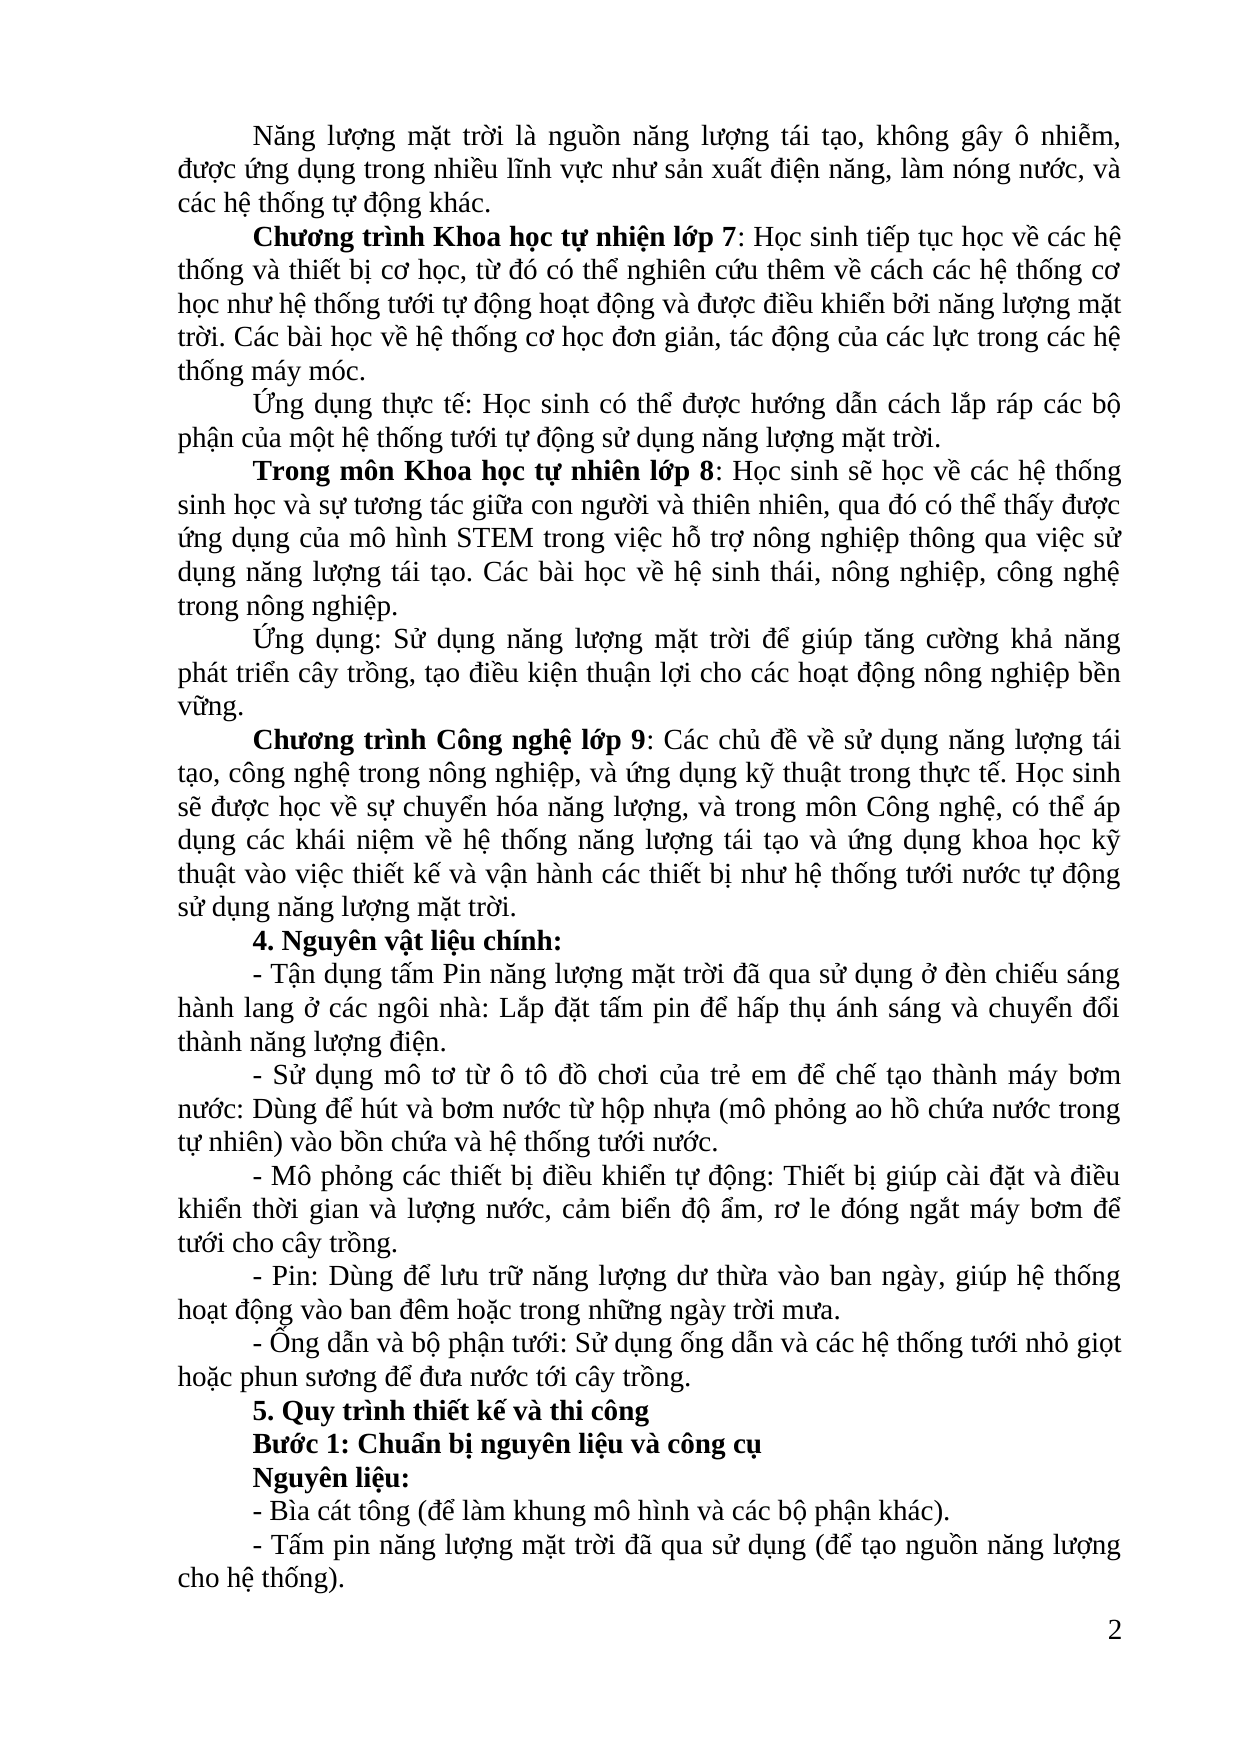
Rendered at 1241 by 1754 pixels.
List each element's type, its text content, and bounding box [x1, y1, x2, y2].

text - Sử dụng mô tơ từ ô tô đồ chơi của trẻ em để chế tạo thành máy bơm nước: Dùng để hút và bơm nước từ hộp nhựa (mô phỏng ao hồ chứa nước trong tự nhiên) vào bồn chứa và hệ thống tưới nước. [177, 1057, 1122, 1158]
text Chương trình Công nghệ lớp 9: Các chủ đề về sử dụng năng lượng tái tạo, công nghệ trong nông nghiệp, và ứng dụng kỹ thuật trong thực tế. Học sinh sẽ được học về sự chuyển hóa năng lượng, và trong môn Công nghệ, có thể áp dụng các khái niệm về hệ thống năng lượng tái tạo và ứng dụng khoa học kỹ thuật vào việc thiết kế và vận hành các thiết bị như hệ thống tưới nước tự động sử dụng năng lượng mặt trời. [177, 722, 1122, 923]
text Trong môn Khoa học tự nhiên lớp 8: Học sinh sẽ học về các hệ thống sinh học và sự tương tác giữa con người và thiên nhiên, qua đó có thể thấy được ứng dụng của mô hình STEM trong việc hỗ trợ nông nghiệp thông qua việc sử dụng năng lượng tái tạo. Các bài học về hệ sinh thái, nông nghiệp, công nghệ trong nông nghiệp. [177, 453, 1122, 621]
text Ứng dụng thực tế: Học sinh có thể được hướng dẫn cách lắp ráp các bộ phận của một hệ thống tưới tự động sử dụng năng lượng mặt trời. [177, 386, 1122, 453]
text - Tấm pin năng lượng mặt trời đã qua sử dụng (để tạo nguồn năng lượng cho hệ thống). [177, 1527, 1122, 1594]
text Năng lượng mặt trời là nguồn năng lượng tái tạo, không gây ô nhiễm, được ứng dụng trong nhiều lĩnh vực như sản xuất điện năng, làm nóng nước, và các hệ thống tự động khác. [177, 118, 1122, 219]
text 5. Quy trình thiết kế và thi công [177, 1393, 1122, 1426]
text Nguyên liệu: [177, 1460, 1122, 1493]
text Bước 1: Chuẩn bị nguyên liệu và công cụ [177, 1426, 1122, 1460]
text - Bìa cát tông (để làm khung mô hình và các bộ phận khác). [177, 1493, 1122, 1527]
text - Mô phỏng các thiết bị điều khiển tự động: Thiết bị giúp cài đặt và điều khiển thời gian và lượng nước, cảm biển độ ẩm, rơ le đóng ngắt máy bơm để tưới cho cây trồng. [177, 1158, 1122, 1258]
text 4. Nguyên vật liệu chính: [177, 923, 1122, 957]
text Ứng dụng: Sử dụng năng lượng mặt trời để giúp tăng cường khả năng phát triển cây trồng, tạo điều kiện thuận lợi cho các hoạt động nông nghiệp bền vững. [177, 621, 1122, 722]
text Chương trình Khoa học tự nhiện lớp 7: Học sinh tiếp tục học về các hệ thống và thiết bị cơ học, từ đó có thể nghiên cứu thêm về cách các hệ thống cơ học như hệ thống tưới tự động hoạt động và được điều khiển bởi năng lượng mặt trời. Các bài học về hệ thống cơ học đơn giản, tác động của các lực trong các hệ thống máy móc. [177, 219, 1122, 386]
text - Tận dụng tấm Pin năng lượng mặt trời đã qua sử dụng ở đèn chiếu sáng hành lang ở các ngôi nhà: Lắp đặt tấm pin để hấp thụ ánh sáng và chuyển đổi thành năng lượng điện. [177, 957, 1122, 1057]
text - Ống dẫn và bộ phận tưới: Sử dụng ống dẫn và các hệ thống tưới nhỏ giọt hoặc phun sương để đưa nước tới cây trồng. [177, 1326, 1122, 1393]
text - Pin: Dùng để lưu trữ năng lượng dư thừa vào ban ngày, giúp hệ thống hoạt động vào ban đêm hoặc trong những ngày trời mưa. [177, 1258, 1122, 1326]
